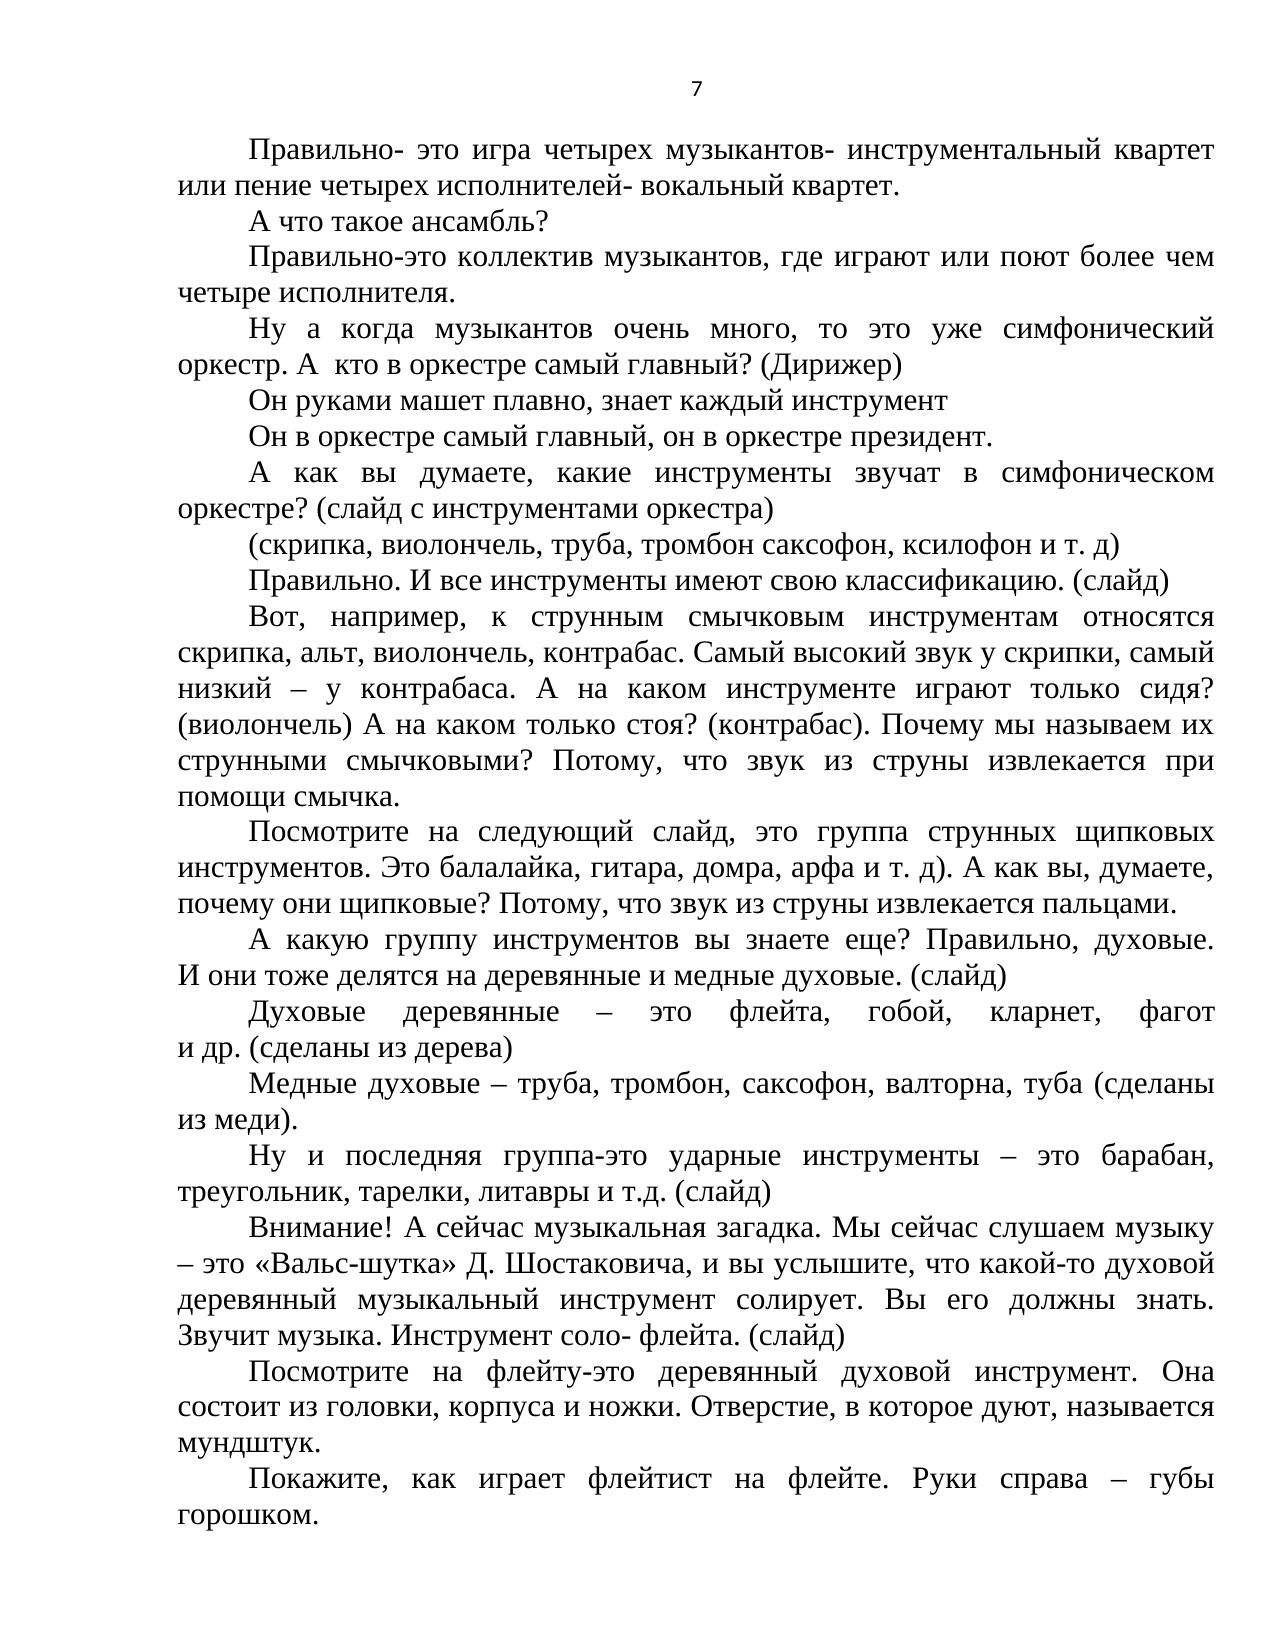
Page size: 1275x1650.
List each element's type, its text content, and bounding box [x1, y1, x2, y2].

text Внимание! А сейчас музыкальная загадка. Мы сейчас слушаем музыку – это «Вальс-шутка» Д. Шостаковича, и вы услышите, что какой-то духовой деревянный музыкальный инструмент солирует. Вы его должны знать. Звучит музыка. Инструмент соло- флейта. (слайд) [177, 1208, 1216, 1352]
text (скрипка, виолончель, труба, тромбон саксофон, ксилофон и т. д) [177, 525, 1216, 561]
text Посмотрите на следующий слайд, это группа струнных щипковых инструментов. Это балалайка, гитара, домра, арфа и т. д). А как вы, думаете, почему они щипковые? Потому, что звук из струны извлекается пальцами. [177, 813, 1216, 921]
text Посмотрите на флейту-это деревянный духовой инструмент. Она состоит из головки, корпуса и ножки. Отверстие, в которое дуют, называется мундштук. [177, 1352, 1216, 1459]
text Правильно-это коллектив музыкантов, где играют или поют более чем четыре исполнителя. [177, 238, 1216, 309]
text Правильно. И все инструменты имеют свою классификацию. (слайд) [177, 561, 1216, 597]
text А как вы думаете, какие инструменты звучат в симфоническом оркестре? (слайд с инструментами оркестра) [177, 453, 1216, 525]
text Духовые деревянные – это флейта, гобой, кларнет, фагот и др. (сделаны из дерева) [177, 992, 1216, 1064]
text Он руками машет плавно, знает каждый инструмент [177, 381, 1216, 417]
text Ну а когда музыкантов очень много, то это уже симфонический оркестр. А кто в оркестре самый главный? (Дирижер) [177, 309, 1216, 381]
text Ну и последняя группа-это ударные инструменты – это барабан, треугольник, тарелки, литавры и т.д. (слайд) [177, 1136, 1216, 1208]
text Правильно- это игра четырех музыкантов- инструментальный квартет или пение четырех исполнителей- вокальный квартет. [177, 130, 1216, 202]
text Покажите, как играет флейтист на флейте. Руки справа – губы горошком. [177, 1459, 1216, 1531]
text Медные духовые – труба, тромбон, саксофон, валторна, туба (сделаны из меди). [177, 1064, 1216, 1136]
text А что такое ансамбль? [177, 202, 1216, 238]
text Вот, например, к струнным смычковым инструментам относятся скрипка, альт, виолончель, контрабас. Самый высокий звук у скрипки, самый низкий – у контрабаса. А на каком инструменте играют только сидя? (виолончель) А на каком только стоя? (контрабас). Почему мы называем их струнными смычковыми? Потому, что звук из струны извлекается при помощи смычка. [177, 597, 1216, 813]
text Он в оркестре самый главный, он в оркестре президент. [177, 417, 1216, 453]
text А какую группу инструментов вы знаете еще? Правильно, духовые. И они тоже делятся на деревянные и медные духовые. (слайд) [177, 921, 1216, 992]
